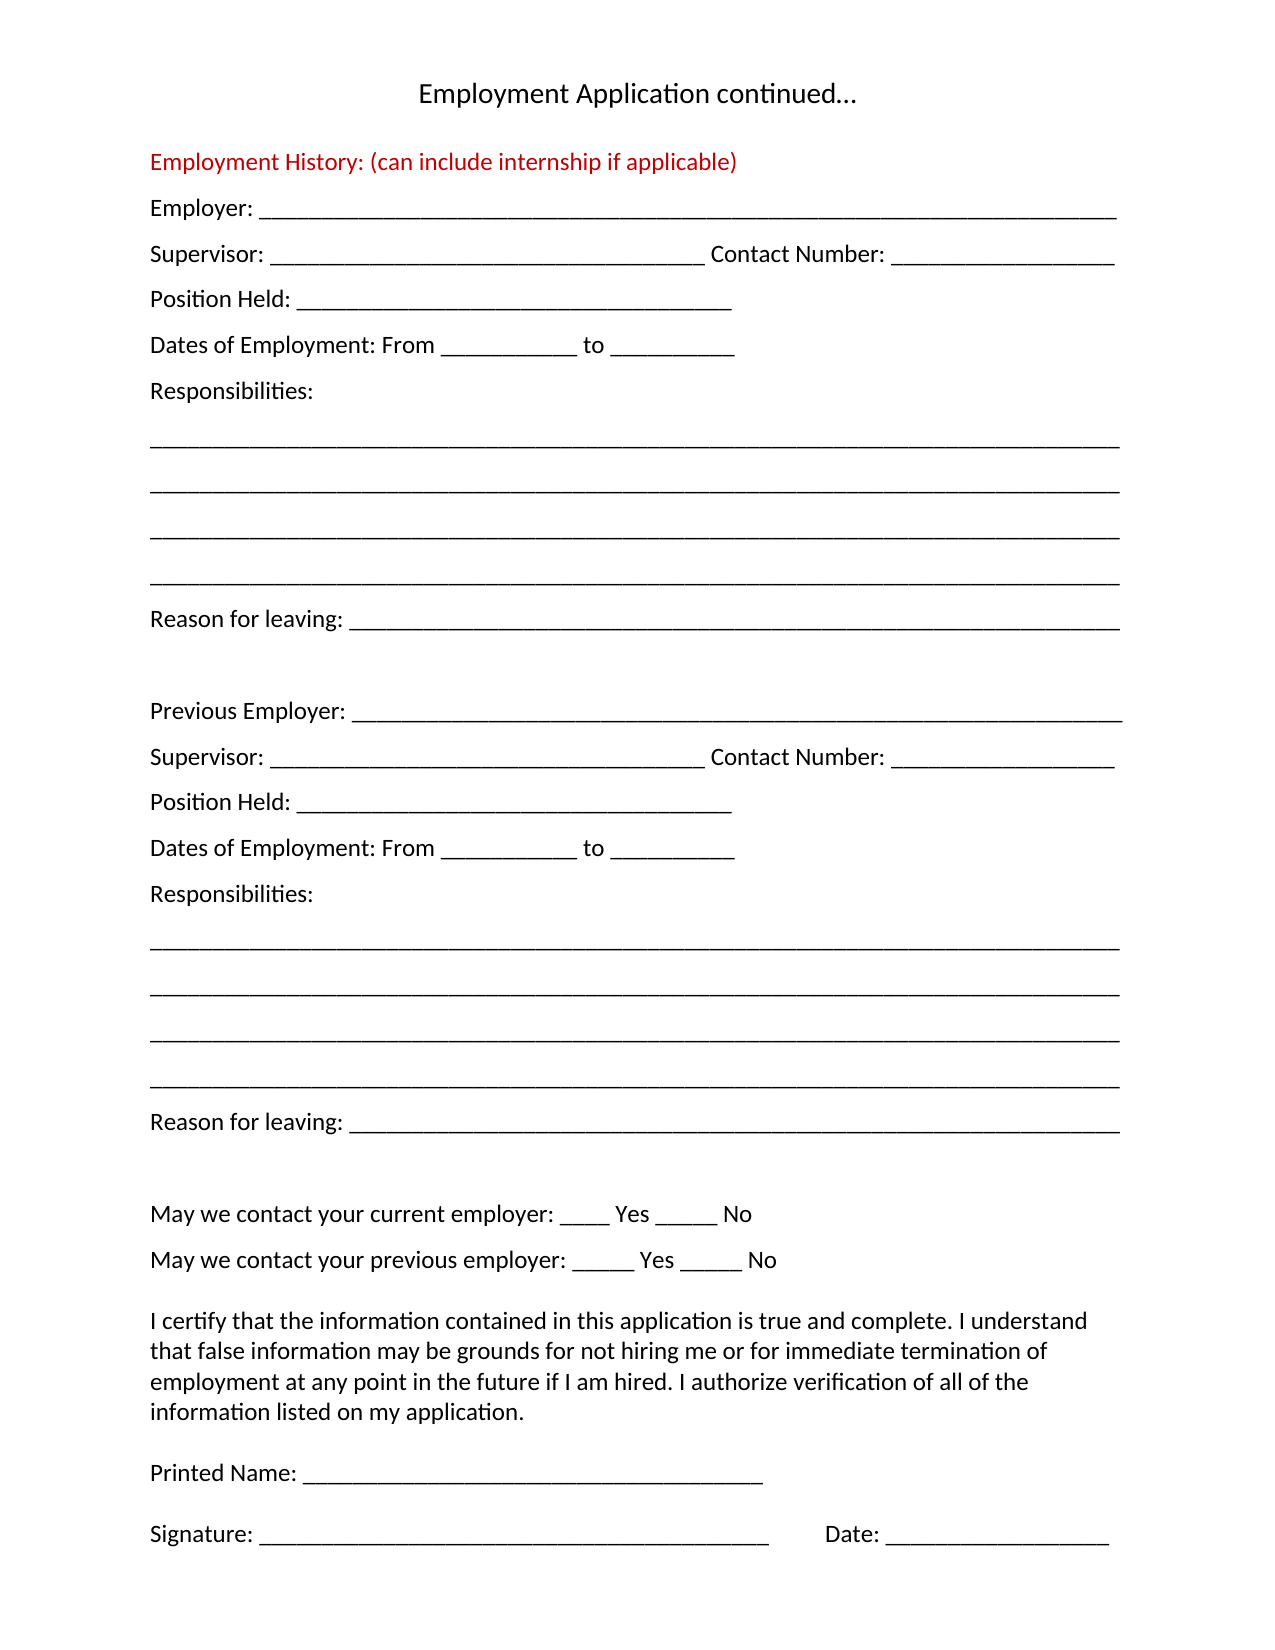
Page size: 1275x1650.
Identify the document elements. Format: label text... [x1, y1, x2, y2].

text Employment History: (can include internship if applicable) [150, 146, 1125, 177]
text Dates of Employment: From ___________ to __________ [150, 832, 1125, 863]
text Previous Employer: ______________________________________________________________ [150, 695, 1125, 726]
text Reason for leaving: ______________________________________________________________ [150, 1107, 1125, 1137]
text Position Held: ___________________________________ [150, 283, 1125, 314]
text Printed Name: _____________________________________ [150, 1457, 1125, 1488]
text Employment Application continued… [150, 75, 1125, 111]
text May we contact your current employer: ____ Yes _____ No [150, 1198, 1125, 1228]
text Position Held: ___________________________________ [150, 786, 1125, 817]
text Reason for leaving: ______________________________________________________________ [150, 603, 1125, 634]
text Responsibilities: ________________________________________________________________________________________________________________________________________________________________________________________________________________________________________________________________________________________________________________________ [150, 878, 1125, 1091]
text I certify that the information contained in this application is true and complete. I understand that false information may be grounds for not hiring me or for immediate termination of employment at any point in the future if I am hired. I authorize verification of all of the information listed on my application. [150, 1305, 1125, 1427]
text Signature: _________________________________________ Date: __________________ [150, 1518, 1125, 1549]
text May we contact your previous employer: _____ Yes _____ No [150, 1244, 1125, 1274]
text Dates of Employment: From ___________ to __________ [150, 329, 1125, 360]
text Responsibilities: ________________________________________________________________________________________________________________________________________________________________________________________________________________________________________________________________________________________________________________________ [150, 375, 1125, 588]
text Supervisor: ___________________________________ Contact Number: __________________ [150, 741, 1125, 771]
text Supervisor: ___________________________________ Contact Number: __________________ [150, 238, 1125, 268]
text Employer: _____________________________________________________________________ [150, 192, 1125, 222]
